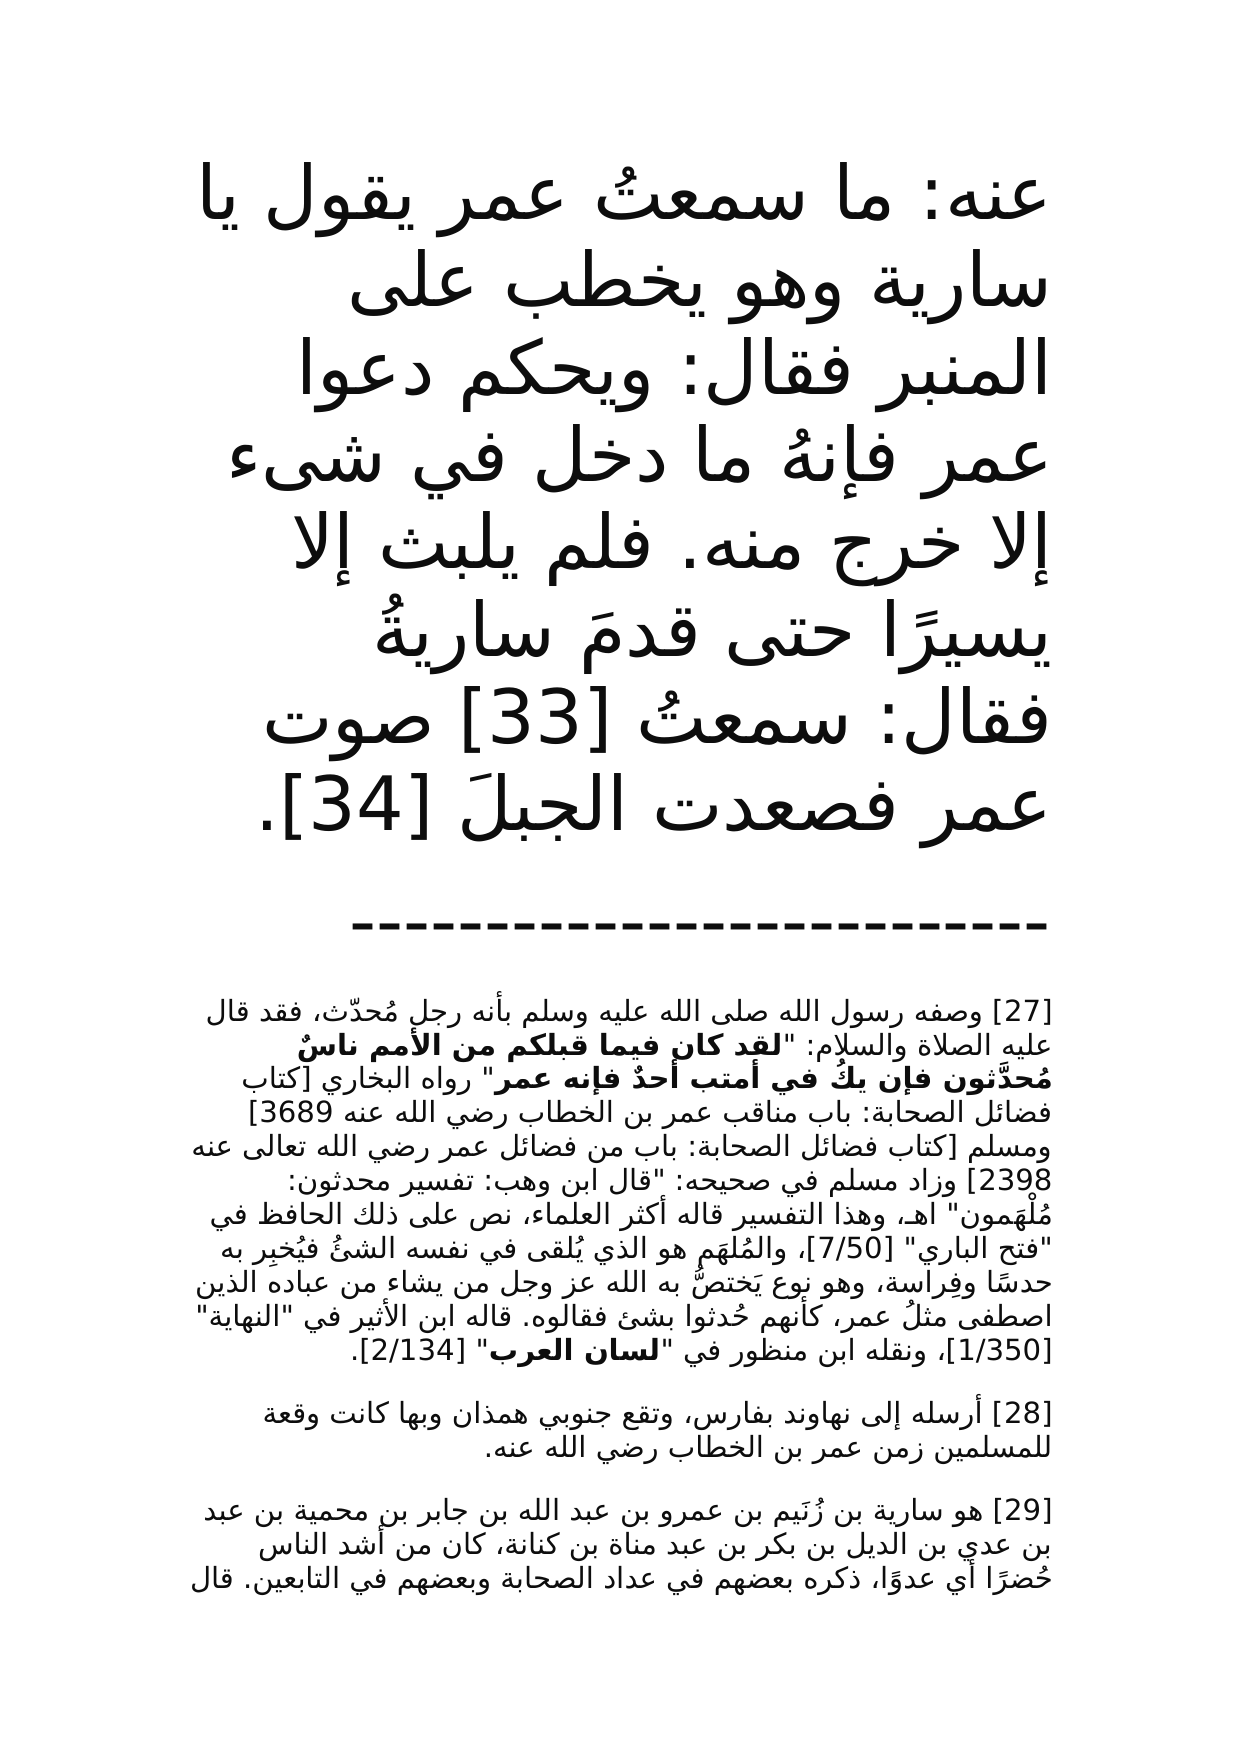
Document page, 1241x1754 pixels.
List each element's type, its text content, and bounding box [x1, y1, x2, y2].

text -------------------------- [187, 877, 1053, 965]
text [187, 150, 1053, 848]
text [27] وصفه رسول الله صلى الله عليه وسلم بأنه رجل مُحدّث، فقد قال عليه الصلاة والسلام: "لقد كان فيما قبلكم من الأمم ناسٌ مُحدَّثون فإن يكُ في أمتب أحدٌ فإنه عمر" رواه البخاري [كتاب فضائل الصحابة: باب مناقب عمر بن الخطاب رضي الله عنه 3689] ومسلم [كتاب فضائل الصحابة: باب من فضائل عمر رضي الله تعالى عنه 2398] وزاد مسلم في صحيحه: "قال ابن وهب: تفسير محدثون: مُلْهَمون" اهـ، وهذا التفسير قاله أكثر العلماء، نص على ذلك الحافظ في "فتح الباري" [7/50]، والمُلهَم هو الذي يُلقى في نفسه الشئُ فيُخبِر به حدسًا وفِراسة، وهو نوع يَختصُّ به الله عز وجل من يشاء من عباده الذين اصطفى مثلُ عمر، كأنهم حُدثوا بشئ فقالوه. قاله ابن الأثير في "النهاية" [1/350]، ونقله ابن منظور في "لسان العرب" [2/134]. [187, 994, 1053, 1367]
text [187, 1494, 1053, 1596]
text [28] أرسله إلى نهاوند بفارس، وتقع جنوبي همذان وبها كانت وقعة للمسلمين زمن عمر بن الخطاب رضي الله عنه. [187, 1397, 1053, 1464]
